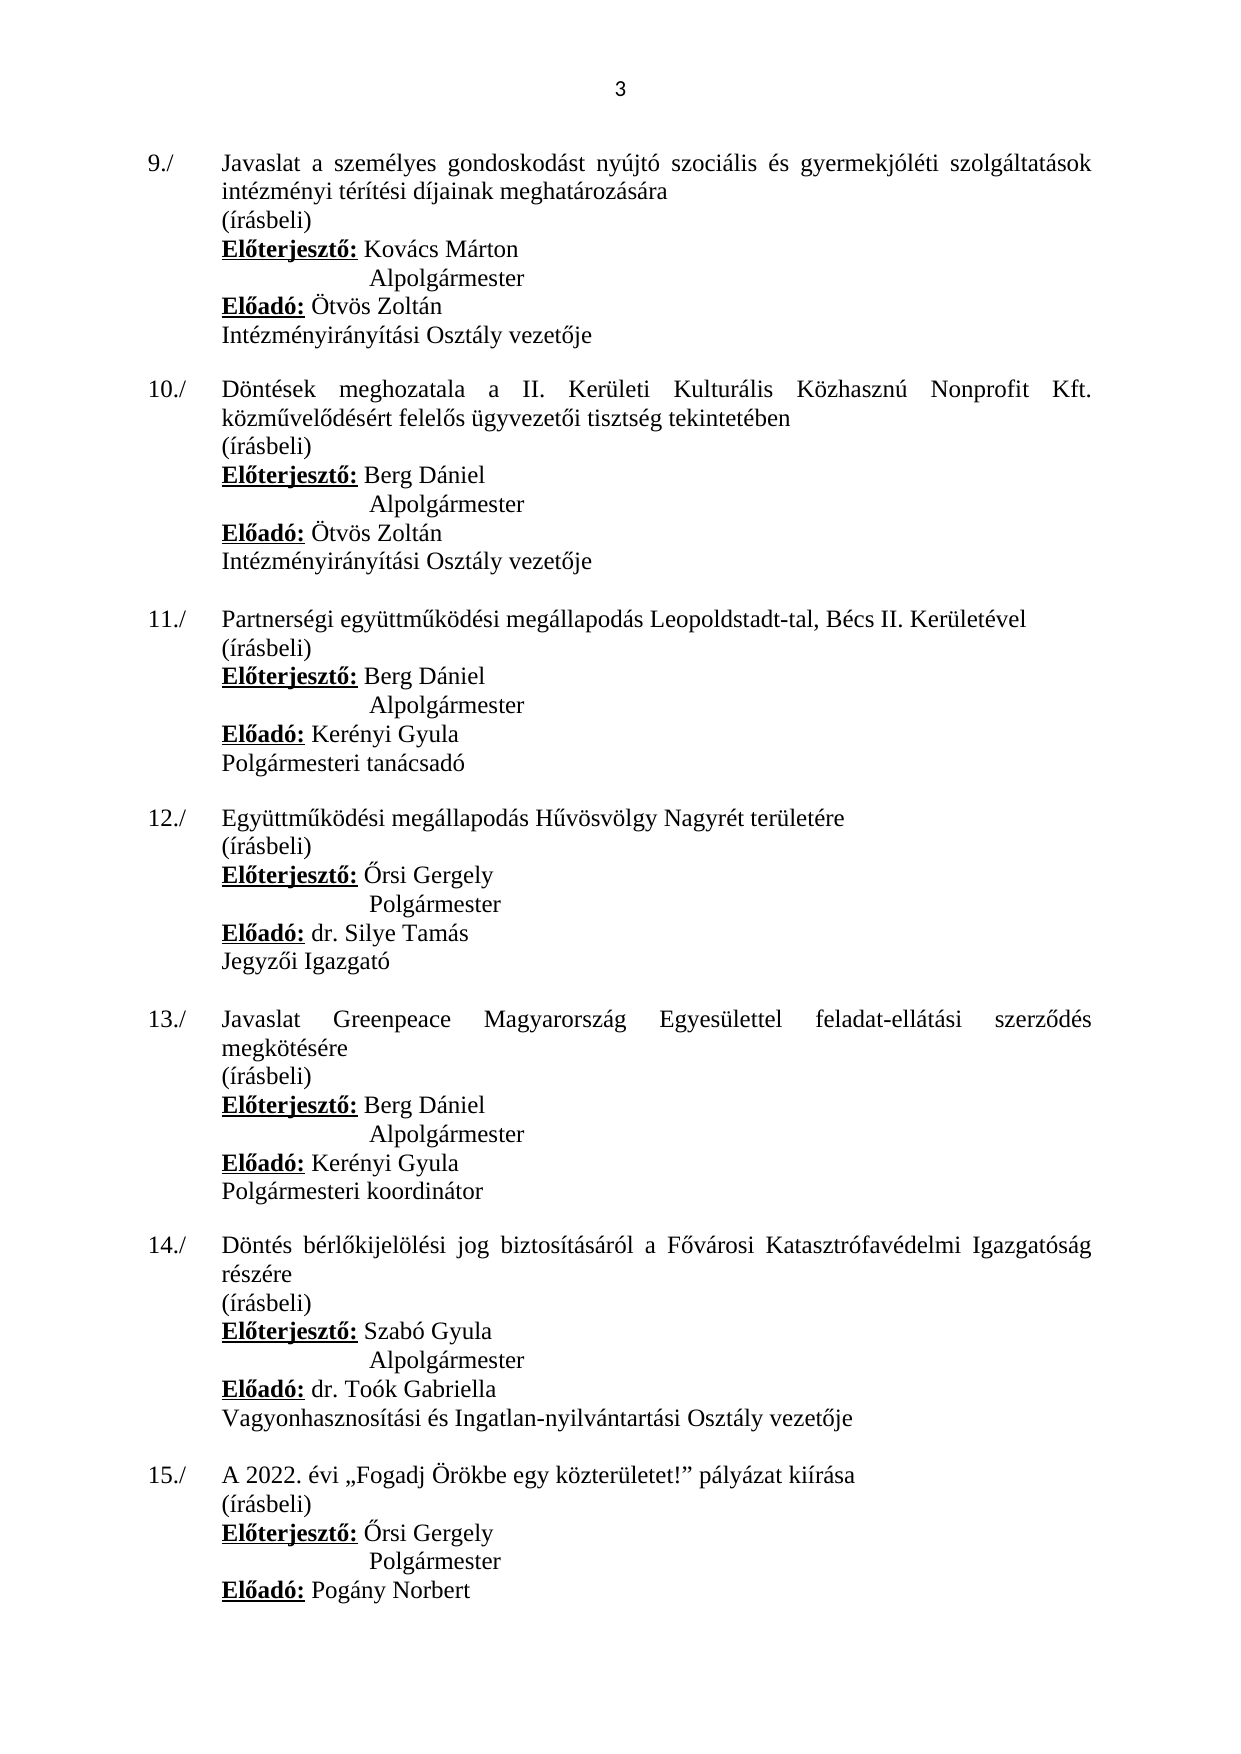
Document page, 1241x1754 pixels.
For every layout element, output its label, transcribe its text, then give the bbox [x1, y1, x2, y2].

text (írásbeli) [221, 1489, 1093, 1518]
text Polgármesteri koordinátor [148, 1176, 1093, 1205]
text Polgármesteri tanácsadó [148, 748, 1093, 776]
text Előterjesztő: Kovács Márton [221, 234, 1093, 263]
text Alpolgármester [369, 1345, 1093, 1374]
text 12./ Együttműködési megállapodás Hűvösvölgy Nagyrét területére [148, 803, 1093, 831]
text Előadó: Kerényi Gyula [221, 1148, 1093, 1176]
text Előterjesztő: Őrsi Gergely [221, 860, 1093, 889]
text Intézményirányítási Osztály vezetője [221, 546, 1093, 575]
text Előadó: Ötvös Zoltán [148, 518, 1093, 546]
text Előadó: dr. Silye Tamás [221, 918, 1093, 946]
text Előterjesztő: Szabó Gyula [221, 1316, 1093, 1345]
text Alpolgármester [319, 1119, 1093, 1148]
text (írásbeli) [221, 1061, 1093, 1090]
text (írásbeli) [221, 1288, 1093, 1316]
text Alpolgármester [319, 263, 1093, 291]
text Alpolgármester [319, 489, 1093, 518]
text Előterjesztő: Berg Dániel [221, 460, 1093, 489]
text Előadó: Pogány Norbert [148, 1575, 1093, 1604]
text 13./ Javaslat Greenpeace Magyarország Egyesülettel feladat-ellátási szerződés megkötésére [148, 1004, 1093, 1061]
text 9./ Javaslat a személyes gondoskodást nyújtó szociális és gyermekjóléti szolgáltatások intézményi térítési díjainak meghatározására [148, 148, 1093, 205]
text Előterjesztő: Berg Dániel [221, 1090, 1093, 1119]
text Alpolgármester [319, 690, 1093, 719]
text 14./ Döntés bérlőkijelölési jog biztosításáról a Fővárosi Katasztrófavédelmi Igazgatóság részére [148, 1230, 1093, 1288]
text 10./ Döntések meghozatala a II. Kerületi Kulturális Közhasznú Nonprofit Kft. közművelődésért felelős ügyvezetői tisztség tekintetében [148, 374, 1093, 431]
text 15./ A 2022. évi „Fogadj Örökbe egy közterületet!” pályázat kiírása [148, 1460, 1093, 1489]
text 11./ Partnerségi együttműködési megállapodás Leopoldstadt-tal, Bécs II. Kerületével [148, 604, 1093, 633]
text (írásbeli) [221, 633, 1093, 661]
text Polgármester [319, 889, 1093, 918]
text Előadó: Kerényi Gyula [221, 719, 1093, 748]
text Intézményirányítási Osztály vezetője [148, 320, 1093, 349]
text Előadó: dr. Toók Gabriella [148, 1374, 1093, 1403]
text Előterjesztő: Berg Dániel [221, 661, 1093, 690]
text Polgármester [319, 1546, 1093, 1575]
text (írásbeli) [221, 205, 1093, 234]
text Jegyzői Igazgató [148, 946, 1093, 975]
text Előadó: Ötvös Zoltán [148, 291, 1093, 320]
text Vagyonhasznosítási és Ingatlan-nyilvántartási Osztály vezetője [148, 1403, 1093, 1431]
text (írásbeli) [221, 831, 1093, 860]
text (írásbeli) [221, 431, 1093, 460]
text Előterjesztő: Őrsi Gergely [221, 1518, 1093, 1546]
